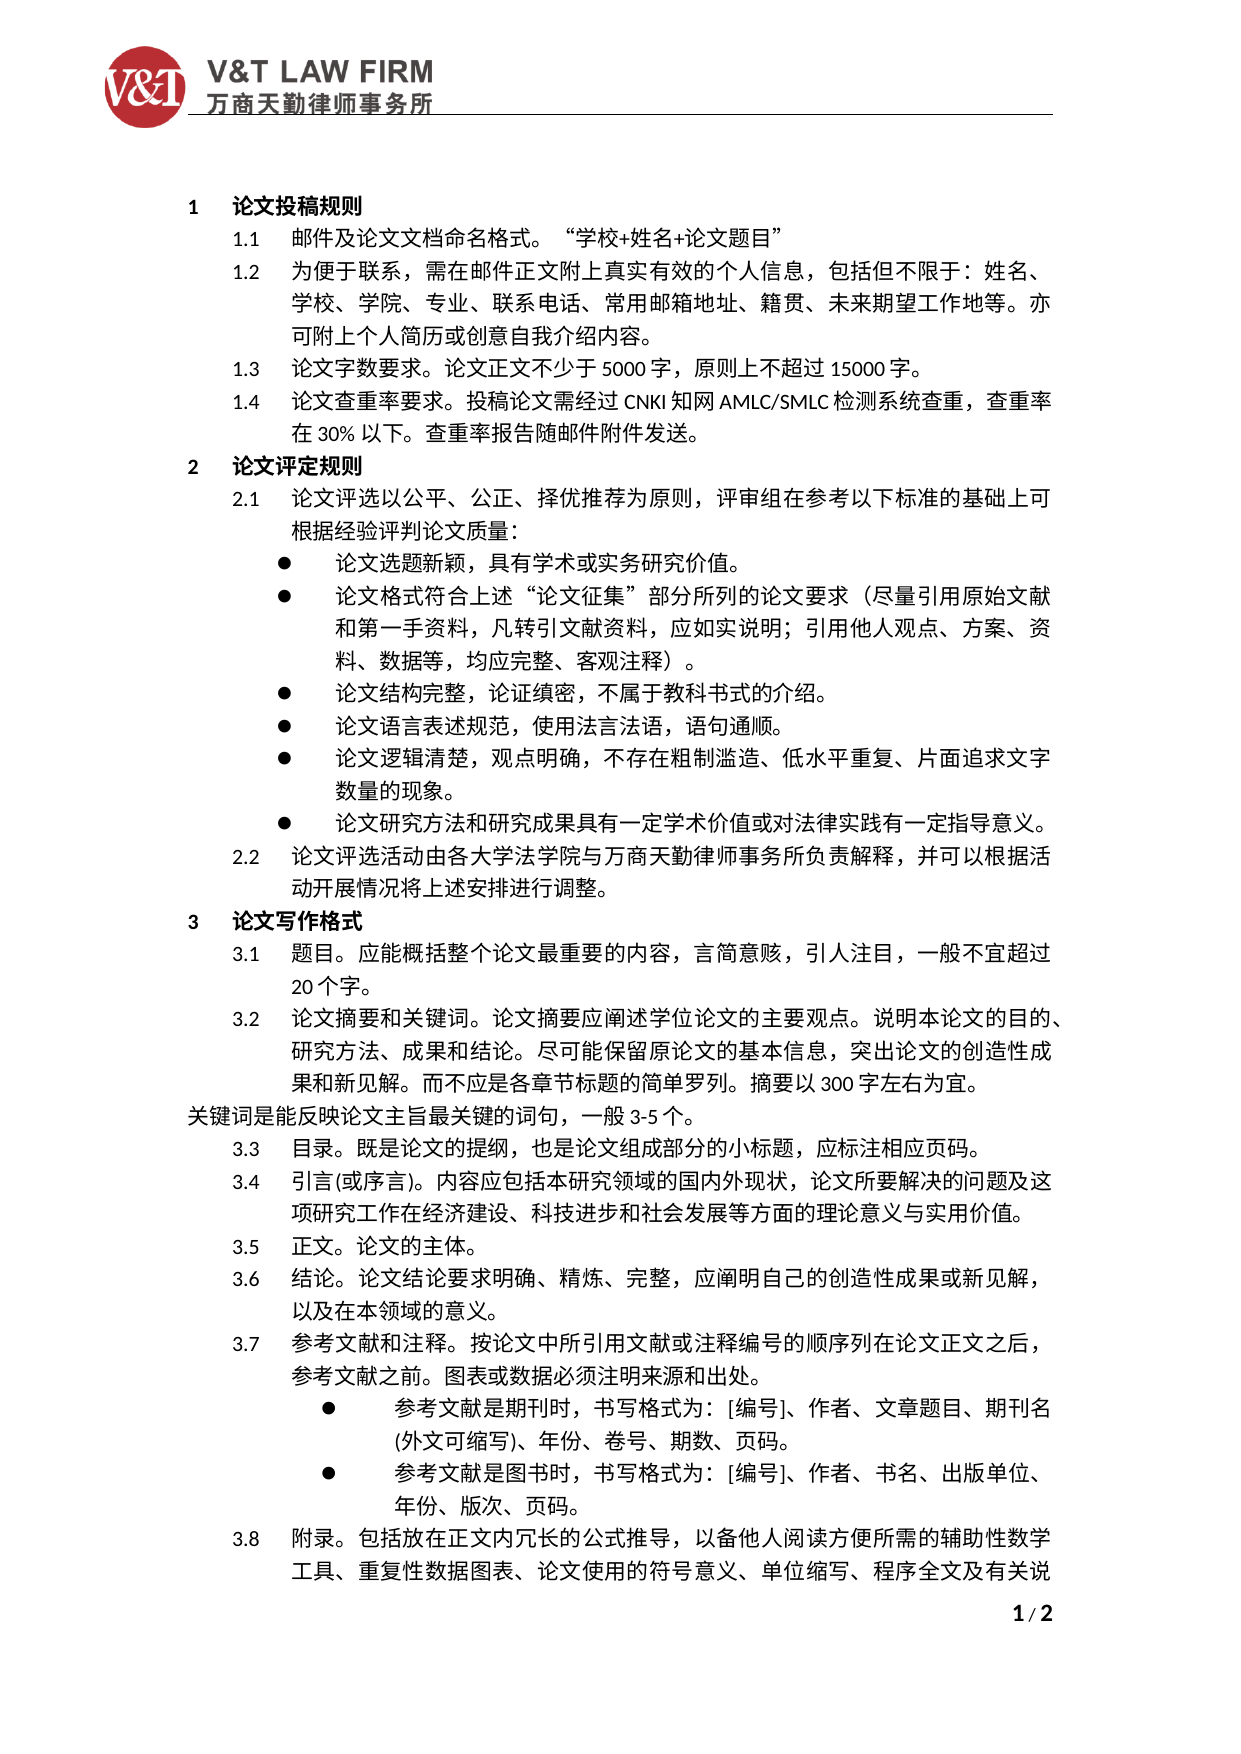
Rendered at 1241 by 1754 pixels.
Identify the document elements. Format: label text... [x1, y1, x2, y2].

list 论文评选以公平、公正、择优推荐为原则，评审组在参考以下标准的基础上可根据经验评判论文质量： [232, 481, 1053, 546]
list 正文。论文的主体。 [232, 1228, 1053, 1261]
list 邮件及论文文档命名格式。“学校+姓名+论文题目” [232, 221, 1053, 253]
list 参考文献是期刊时，书写格式为：[编号]、作者、文章题目、期刊名(外文可缩写)、年份、卷号、期数、页码。 [320, 1391, 1053, 1456]
list 结论。论文结论要求明确、精炼、完整，应阐明自己的创造性成果或新见解，以及在本领域的意义。 [232, 1261, 1053, 1326]
list 论文语言表述规范，使用法言法语，语句通顺。 [276, 708, 1053, 741]
list 论文字数要求。论文正文不少于5000字，原则上不超过15000字。 [232, 351, 1053, 383]
list 论文逻辑清楚，观点明确，不存在粗制滥造、低水平重复、片面追求文字数量的现象。 [276, 741, 1053, 806]
list 论文结构完整，论证缜密，不属于教科书式的介绍。 [276, 676, 1053, 708]
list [232, 1521, 1053, 1586]
list 目录。既是论文的提纲，也是论文组成部分的小标题，应标注相应页码。 [232, 1131, 1053, 1163]
list 论文选题新颖，具有学术或实务研究价值。 [276, 546, 1053, 578]
list 论文写作格式 [187, 903, 1053, 936]
list 为便于联系，需在邮件正文附上真实有效的个人信息，包括但不限于：姓名、学校、学院、专业、联系电话、常用邮箱地址、籍贯、未来期望工作地等。亦可附上个人简历或创意自我介绍内容。 [232, 253, 1053, 351]
list 论文评选活动由各大学法学院与万商天勤律师事务所负责解释，并可以根据活动开展情况将上述安排进行调整。 [232, 838, 1053, 903]
list 论文查重率要求。投稿论文需经过CNKI知网AMLC/SMLC检测系统查重，查重率在30% 以下。查重率报告随邮件附件发送。 [232, 383, 1053, 448]
list 参考文献是图书时，书写格式为：[编号]、作者、书名、出版单位、年份、版次、页码。 [320, 1456, 1053, 1521]
list 论文摘要和关键词。论文摘要应阐述学位论文的主要观点。说明本论文的目的、研究方法、成果和结论。尽可能保留原论文的基本信息，突出论文的创造性成果和新见解。而不应是各章节标题的简单罗列。摘要以300字左右为宜。 [232, 1001, 1053, 1098]
list 论文评定规则 [187, 448, 1053, 481]
list 引言(或序言)。内容应包括本研究领域的国内外现状，论文所要解决的问题及这项研究工作在经济建设、科技进步和社会发展等方面的理论意义与实用价值。 [232, 1163, 1053, 1228]
list 题目。应能概括整个论文最重要的内容，言简意赅，引人注目，一般不宜超过20个字。 [232, 936, 1053, 1001]
picture [104, 46, 432, 128]
list 论文投稿规则 [187, 188, 1053, 221]
list 论文研究方法和研究成果具有一定学术价值或对法律实践有一定指导意义。 [276, 806, 1053, 838]
list 参考文献和注释。按论文中所引用文献或注释编号的顺序列在论文正文之后，参考文献之前。图表或数据必须注明来源和出处。 [232, 1326, 1053, 1391]
list 论文格式符合上述“论文征集”部分所列的论文要求（尽量引用原始文献和第一手资料，凡转引文献资料，应如实说明；引用他人观点、方案、资料、数据等，均应完整、客观注释）。 [276, 578, 1053, 676]
text 关键词是能反映论文主旨最关键的词句，一般3-5个。 [187, 1098, 1053, 1131]
